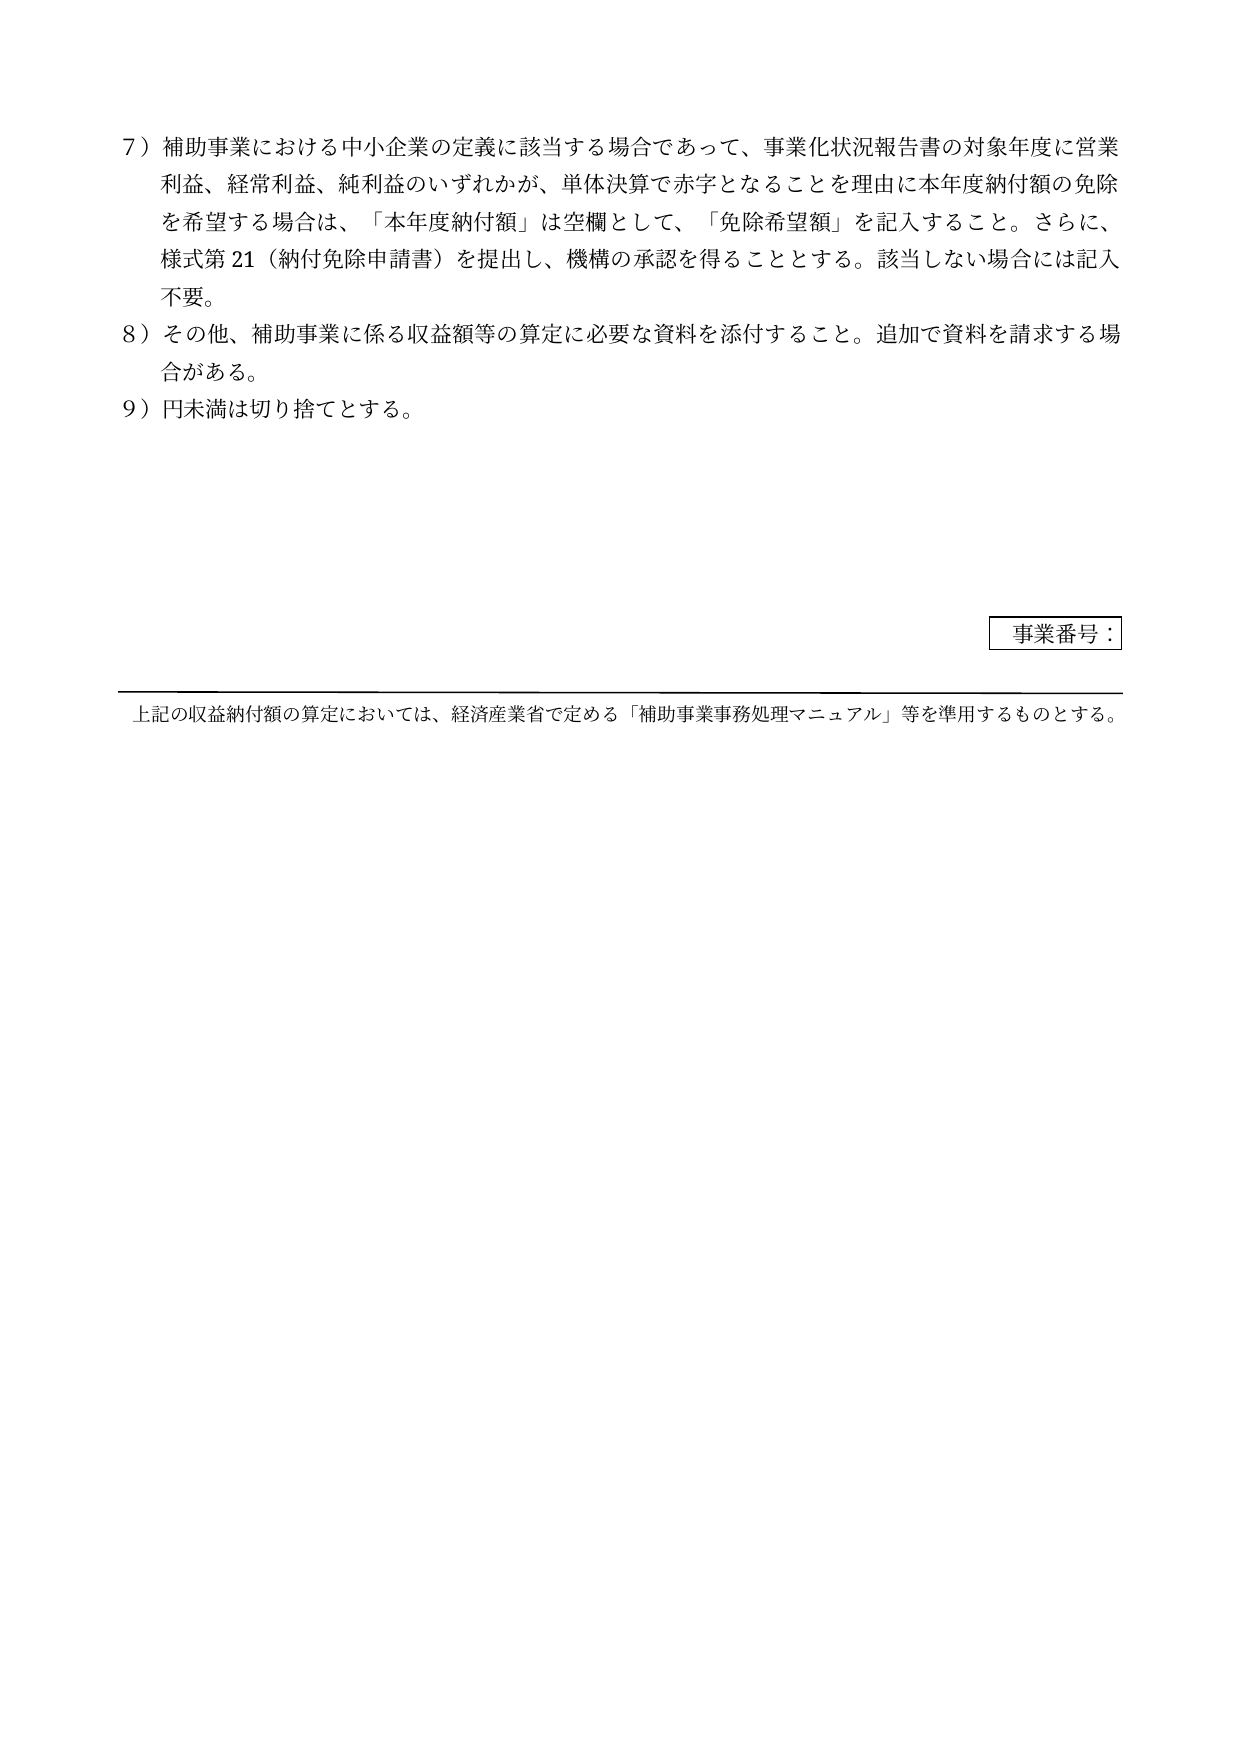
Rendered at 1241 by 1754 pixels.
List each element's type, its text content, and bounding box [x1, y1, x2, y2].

text 事業番号： [118, 614, 1122, 652]
text ７）補助事業における中小企業の定義に該当する場合であって、事業化状況報告書の対象年度に営業利益、経常利益、純利益のいずれかが、単体決算で赤字となることを理由に本年度納付額の免除を希望する場合は、「本年度納付額」は空欄として、「免除希望額」を記入すること。さらに、様式第21（納付免除申請書）を提出し、機構の承認を得ることとする。該当しない場合には記入不要。 [118, 127, 1122, 314]
text ８）その他、補助事業に係る収益額等の算定に必要な資料を添付すること。追加で資料を請求する場合がある。 [118, 314, 1122, 389]
text ９）円未満は切り捨てとする。 [118, 389, 1122, 427]
